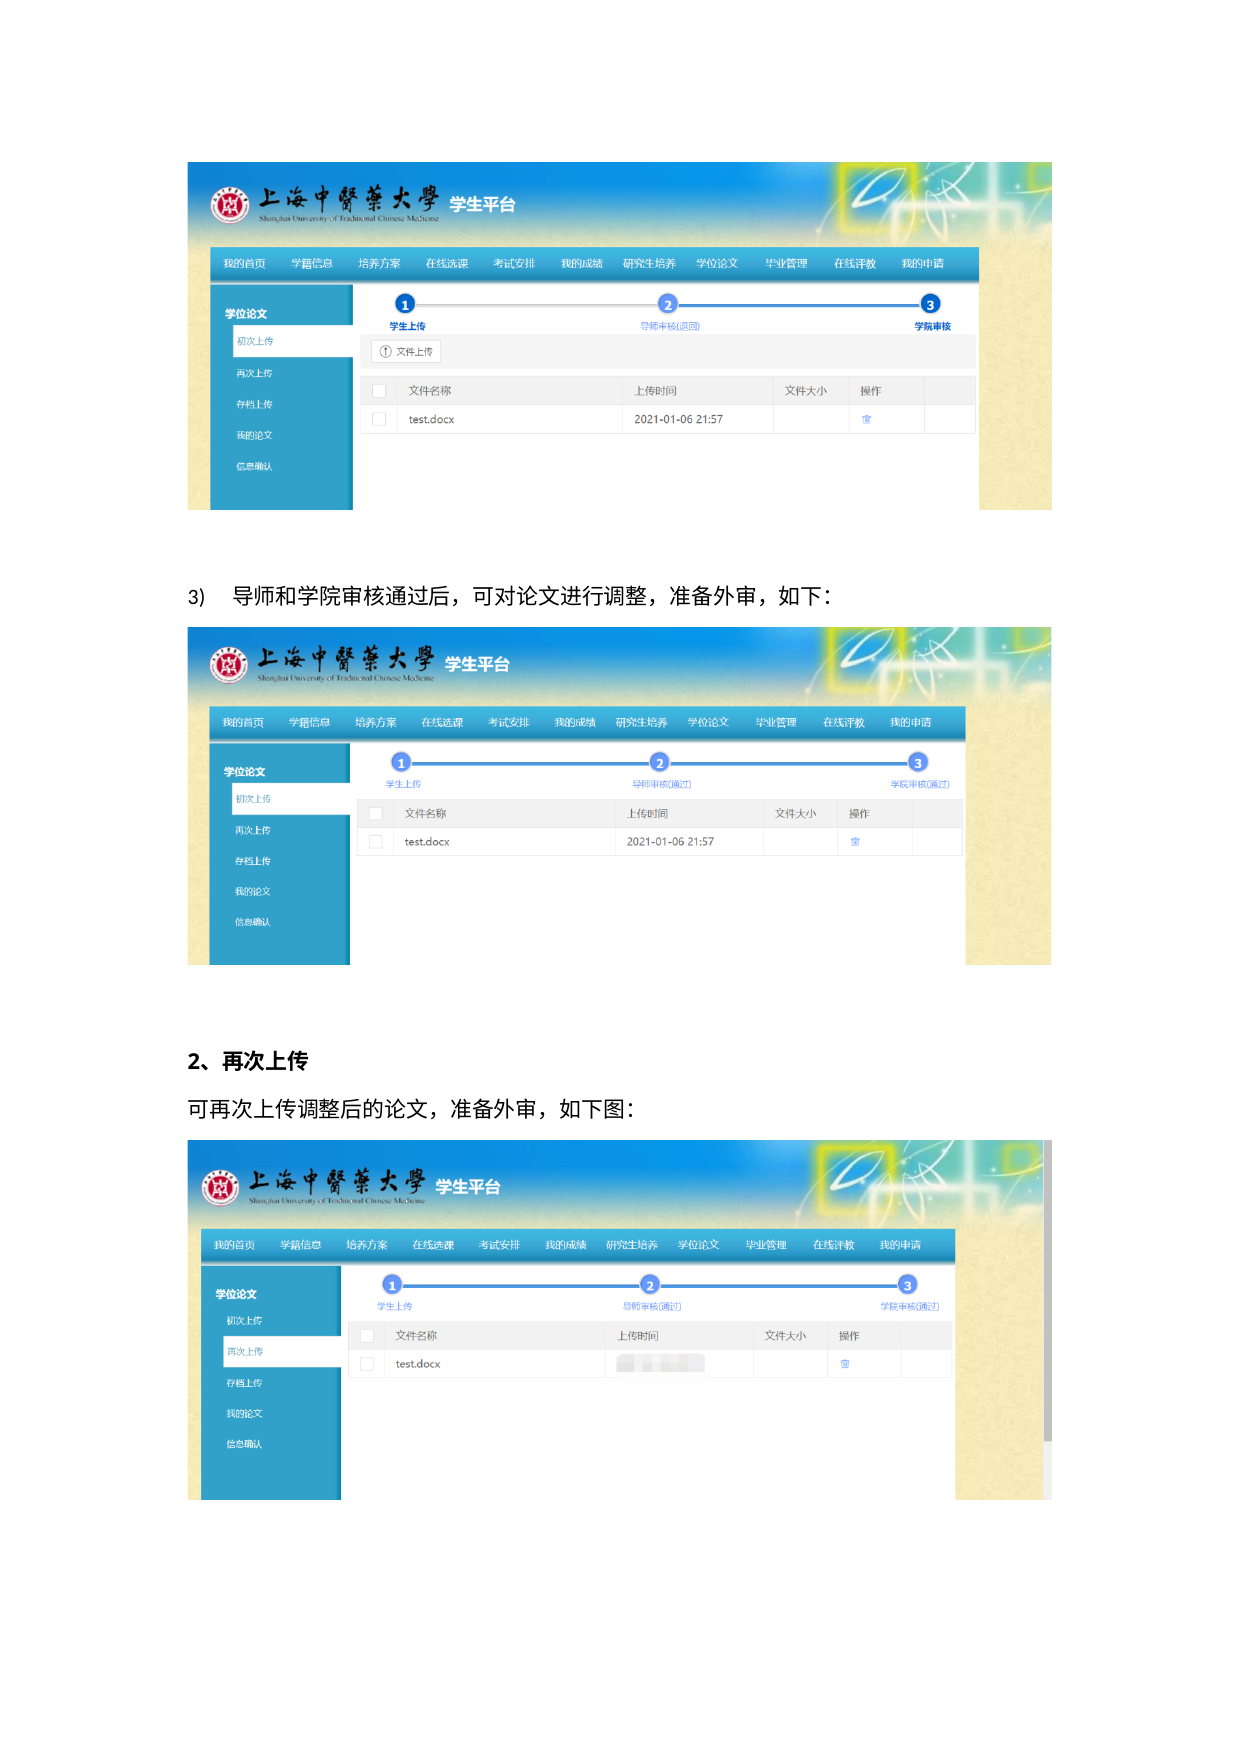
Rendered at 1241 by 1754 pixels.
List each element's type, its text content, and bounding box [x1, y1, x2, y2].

text 2、再次上传 [187, 1044, 1053, 1076]
picture [187, 627, 1052, 965]
list 导师和学院审核通过后，可对论文进行调整，准备外审，如下： [187, 579, 1053, 611]
picture [187, 1140, 1052, 1500]
text 可再次上传调整后的论文，准备外审，如下图： [187, 1092, 1053, 1124]
picture [187, 162, 1052, 510]
